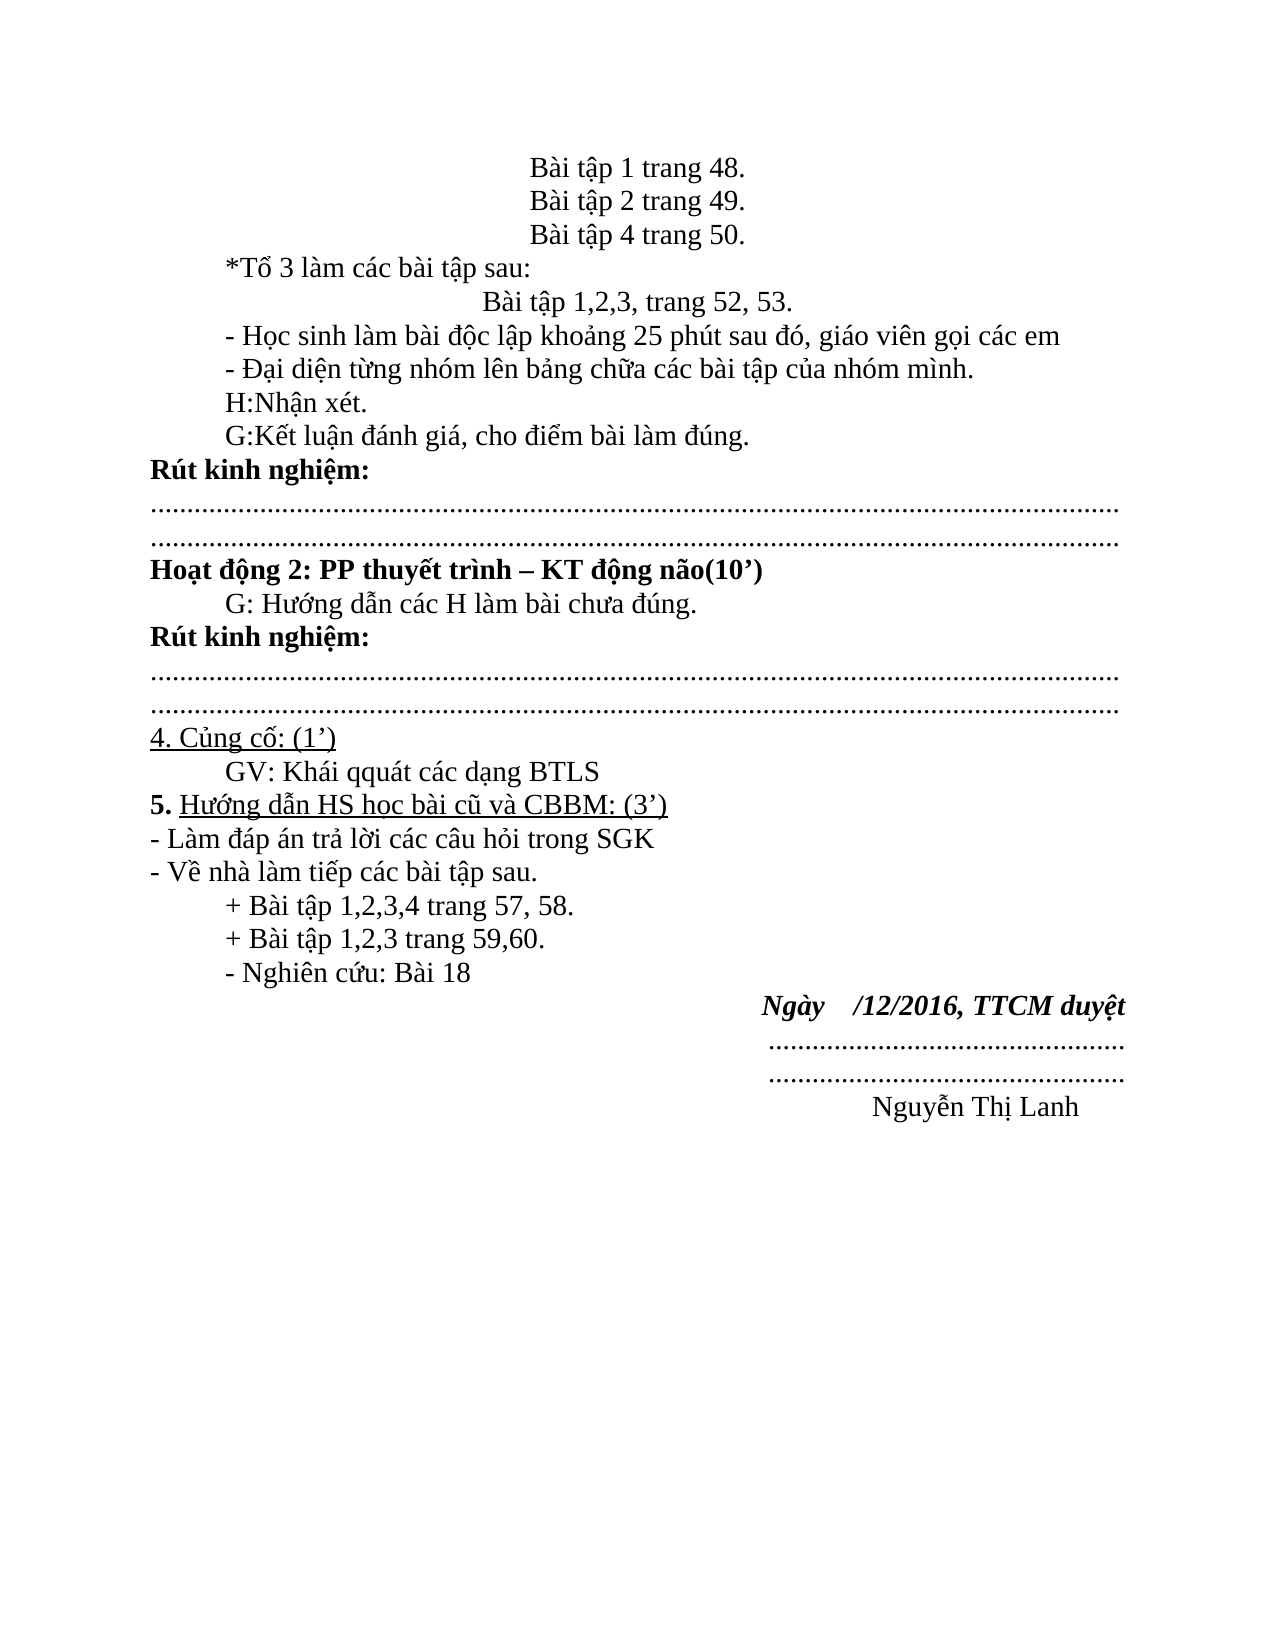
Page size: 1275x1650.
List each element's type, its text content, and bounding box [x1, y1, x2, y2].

text Bài tập 4 trang 50. [150, 217, 1125, 251]
text G:Kết luận đánh giá, cho điểm bài làm đúng. [150, 418, 1125, 452]
text Rút kinh nghiệm: [150, 452, 1125, 485]
text H:Nhận xét. [150, 385, 1125, 418]
text - Nghiên cứu: Bài 18 [150, 955, 1125, 988]
text + Bài tập 1,2,3 trang 59,60. [150, 921, 1125, 955]
text *Tổ 3 làm các bài tập sau: [150, 251, 1125, 284]
text ................................................. [150, 1022, 1125, 1056]
text Bài tập 2 trang 49. [150, 183, 1125, 217]
text G: Hướng dẫn các H làm bài chưa đúng. [150, 586, 1125, 619]
text GV: Khái qquát các dạng BTLS [150, 754, 1125, 787]
text .......................................................................................................................................................................................................................................................................... [150, 485, 1125, 552]
text .......................................................................................................................................................................................................................................................................... [150, 653, 1125, 720]
text Hoạt động 2: PP thuyết trình – KT động não(10’) [150, 552, 1125, 586]
text - Học sinh làm bài độc lập khoảng 25 phút sau đó, giáo viên gọi các em [150, 318, 1125, 351]
text Ngày /12/2016, TTCM duyệt [150, 988, 1125, 1022]
text Bài tập 1 trang 48. [150, 150, 1125, 183]
text ................................................. [150, 1056, 1125, 1089]
text Rút kinh nghiệm: [150, 619, 1125, 653]
text 4. Củng cố: (1’) [150, 720, 1125, 754]
text + Bài tập 1,2,3,4 trang 57, 58. [150, 888, 1125, 921]
text - Về nhà làm tiếp các bài tập sau. [150, 854, 1125, 888]
text 5. Hướng dẫn HS học bài cũ và CBBM: (3’) [150, 787, 1125, 821]
text Nguyễn Thị Lanh [150, 1089, 1125, 1123]
text - Làm đáp án trả lời các câu hỏi trong SGK [150, 821, 1125, 854]
text Bài tập 1,2,3, trang 52, 53. [150, 284, 1125, 318]
text - Đại diện từng nhóm lên bảng chữa các bài tập của nhóm mình. [150, 351, 1125, 385]
